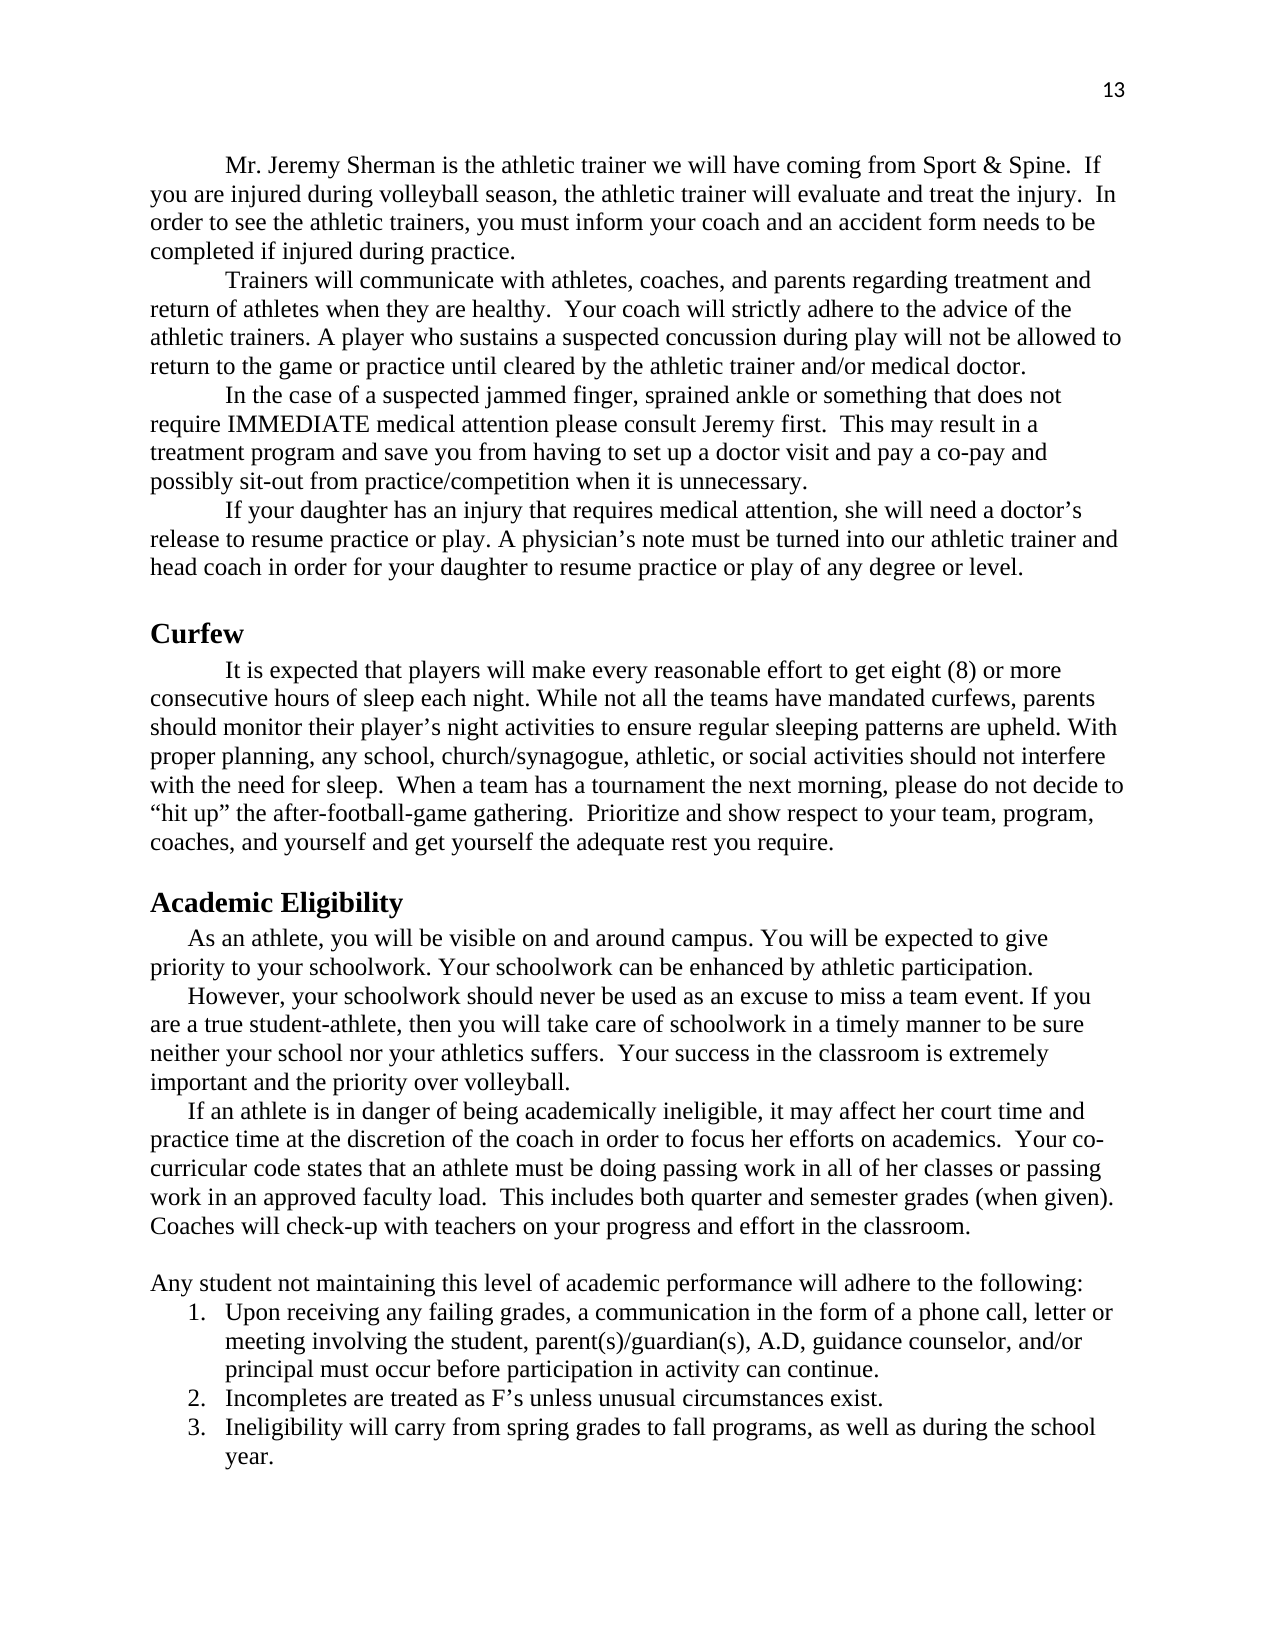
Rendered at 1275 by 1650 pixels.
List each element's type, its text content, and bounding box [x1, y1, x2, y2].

text Academic Eligibility [150, 885, 1125, 918]
text Trainers will communicate with athletes, coaches, and parents regarding treatment and return of athletes when they are healthy. Your coach will strictly adhere to the advice of the athletic trainers. A player who sustains a suspected concussion during play will not be allowed to return to the game or practice until cleared by the athletic trainer and/or medical doctor. [150, 265, 1125, 380]
text If your daughter has an injury that requires medical attention, she will need a doctor’s release to resume practice or play. A physician’s note must be turned into our athletic trainer and head coach in order for your daughter to resume practice or play of any degree or level. [150, 495, 1125, 581]
list Incompletes are treated as F’s unless unusual circumstances exist. [187, 1383, 1125, 1412]
text In the case of a suspected jammed finger, sprained ankle or something that does not require IMMEDIATE medical attention please consult Jeremy first. This may result in a treatment program and save you from having to set up a doctor visit and pay a co-pay and possibly sit-out from practice/competition when it is unnecessary. [150, 380, 1125, 495]
text If an athlete is in danger of being academically ineligible, it may affect her court time and practice time at the discretion of the coach in order to focus her efforts on academics. Your co-curricular code states that an athlete must be doing passing work in all of her classes or passing work in an approved faculty load. This includes both quarter and semester grades (when given). Coaches will check-up with teachers on your progress and effort in the classroom. [150, 1096, 1125, 1239]
text It is expected that players will make every reasonable effort to get eight (8) or more consecutive hours of sleep each night. While not all the teams have mandated curfews, parents should monitor their player’s night activities to ensure regular sleeping patterns are upheld. With proper planning, any school, church/synagogue, athletic, or social activities should not interfere with the need for sleep. When a team has a tournament the next morning, please do not decide to “hit up” the after-football-game gathering. Prioritize and show respect to your team, program, coaches, and yourself and get yourself the adequate rest you require. [150, 655, 1125, 856]
text As an athlete, you will be visible on and around campus. You will be expected to give priority to your schoolwork. Your schoolwork can be enhanced by athletic participation. [150, 923, 1125, 981]
text Any student not maintaining this level of academic performance will adhere to the following: [150, 1268, 1125, 1297]
list Ineligibility will carry from spring grades to fall programs, as well as during the school year. [187, 1412, 1125, 1469]
text Mr. Jeremy Sherman is the athletic trainer we will have coming from Sport & Spine. If you are injured during volleyball season, the athletic trainer will evaluate and treat the injury. In order to see the athletic trainers, you must inform your coach and an accident form needs to be completed if injured during practice. [150, 150, 1125, 265]
text Curfew [150, 616, 1125, 650]
text However, your schoolwork should never be used as an excuse to miss a team event. If you are a true student-athlete, then you will take care of schoolwork in a timely manner to be sure neither your school nor your athletics suffers. Your success in the classroom is extremely important and the priority over volleyball. [150, 981, 1125, 1096]
list Upon receiving any failing grades, a communication in the form of a phone call, letter or meeting involving the student, parent(s)/guardian(s), A.D, guidance counselor, and/or principal must occur before participation in activity can continue. [187, 1297, 1125, 1383]
